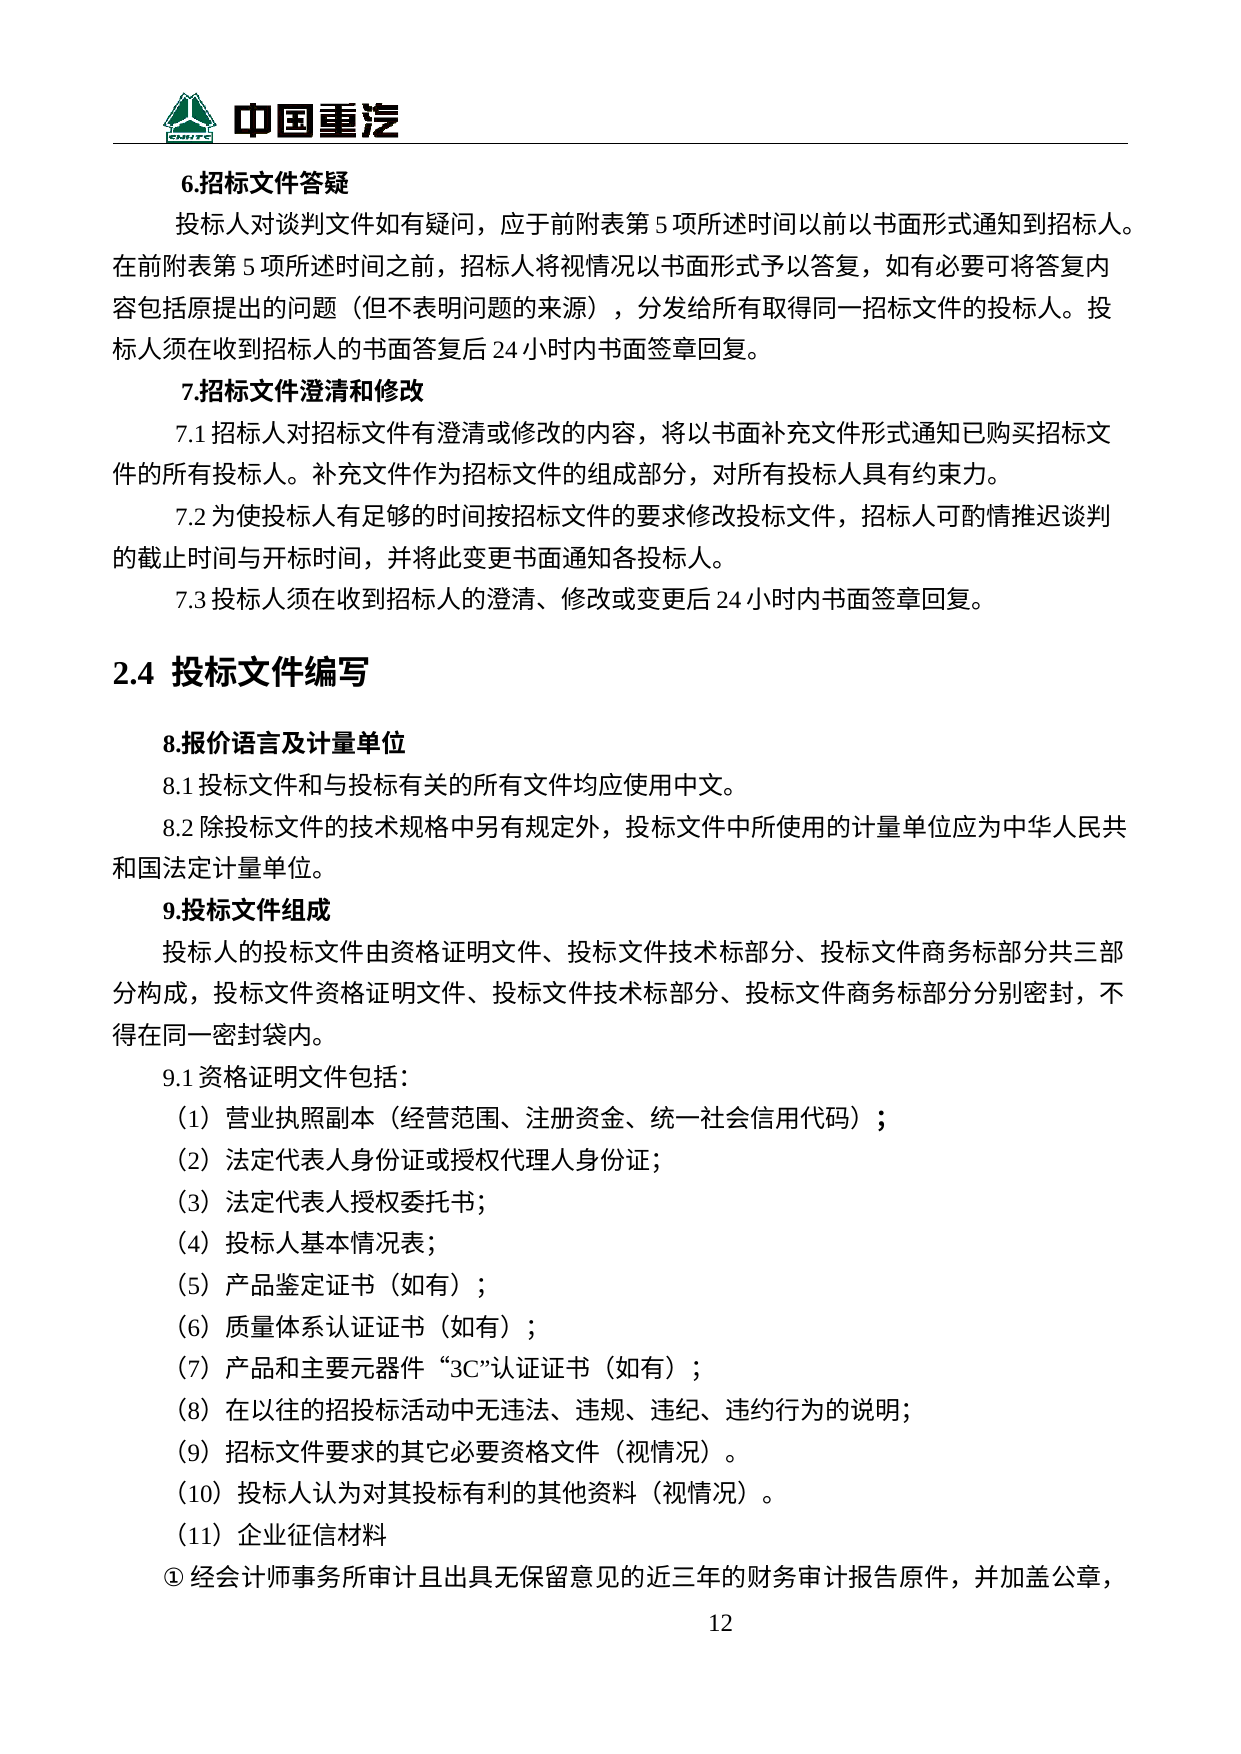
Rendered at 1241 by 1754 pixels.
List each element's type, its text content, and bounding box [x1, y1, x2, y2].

text 7.招标文件澄清和修改 [181, 367, 1128, 409]
text 8.报价语言及计量单位 [112, 719, 1128, 761]
subtitle 投标文件编写 [112, 646, 1128, 694]
text 投标人对谈判文件如有疑问，应于前附表第5项所述时间以前以书面形式通知到招标人。在前附表第5项所述时间之前，招标人将视情况以书面形式予以答复，如有必要可将答复内容包括原提出的问题（但不表明问题的来源），分发给所有取得同一招标文件的投标人。投标人须在收到招标人的书面答复后24小时内书面签章回复。 [112, 200, 1128, 367]
text 9.1资格证明文件包括： [112, 1053, 1128, 1094]
text （4）投标人基本情况表； [112, 1219, 1128, 1261]
text （11）企业征信材料 [112, 1511, 1128, 1553]
picture [162, 88, 399, 143]
text （5）产品鉴定证书（如有）； [112, 1261, 1128, 1303]
text （2）法定代表人身份证或授权代理人身份证； [112, 1136, 1128, 1178]
text 8.1投标文件和与投标有关的所有文件均应使用中文。 [112, 761, 1128, 803]
text （9）招标文件要求的其它必要资格文件（视情况）。 [112, 1428, 1128, 1469]
text 9.投标文件组成 [112, 886, 1128, 928]
text （7）产品和主要元器件“3C”认证证书（如有）； [112, 1344, 1128, 1386]
text （8）在以往的招投标活动中无违法、违规、违纪、违约行为的说明； [112, 1386, 1128, 1428]
text 7.2为使投标人有足够的时间按招标文件的要求修改投标文件，招标人可酌情推迟谈判的截止时间与开标时间，并将此变更书面通知各投标人。 [112, 492, 1128, 575]
text 6.招标文件答疑 [181, 159, 1128, 200]
text 投标人的投标文件由资格证明文件、投标文件技术标部分、投标文件商务标部分共三部分构成，投标文件资格证明文件、投标文件技术标部分、投标文件商务标部分分别密封，不得在同一密封袋内。 [112, 928, 1128, 1053]
text 7.3投标人须在收到招标人的澄清、修改或变更后24小时内书面签章回复。 [112, 575, 1128, 617]
text 7.1招标人对招标文件有澄清或修改的内容，将以书面补充文件形式通知已购买招标文件的所有投标人。补充文件作为招标文件的组成部分，对所有投标人具有约束力。 [112, 409, 1128, 492]
text （6）质量体系认证证书（如有）； [112, 1303, 1128, 1344]
text ①经会计师事务所审计且出具无保留意见的近三年的财务审计报告原件，并加盖公章，包括但不限于报告页、经审计的资产负债表、利润表、现金流量表及报表附注。如投标人公司没有经审计的财务报告，可提供加盖公章的近三年财务报表，包括但不限于资产负债表、利润表、现金流量表。应提供中文版本的审计报告或财务报表； [112, 1553, 1128, 1594]
text （3）法定代表人授权委托书； [112, 1178, 1128, 1219]
text （1）营业执照副本（经营范围、注册资金、统一社会信用代码）； [112, 1094, 1128, 1136]
text 8.2除投标文件的技术规格中另有规定外，投标文件中所使用的计量单位应为中华人民共和国法定计量单位。 [112, 803, 1128, 886]
text （10）投标人认为对其投标有利的其他资料（视情况）。 [112, 1469, 1128, 1511]
